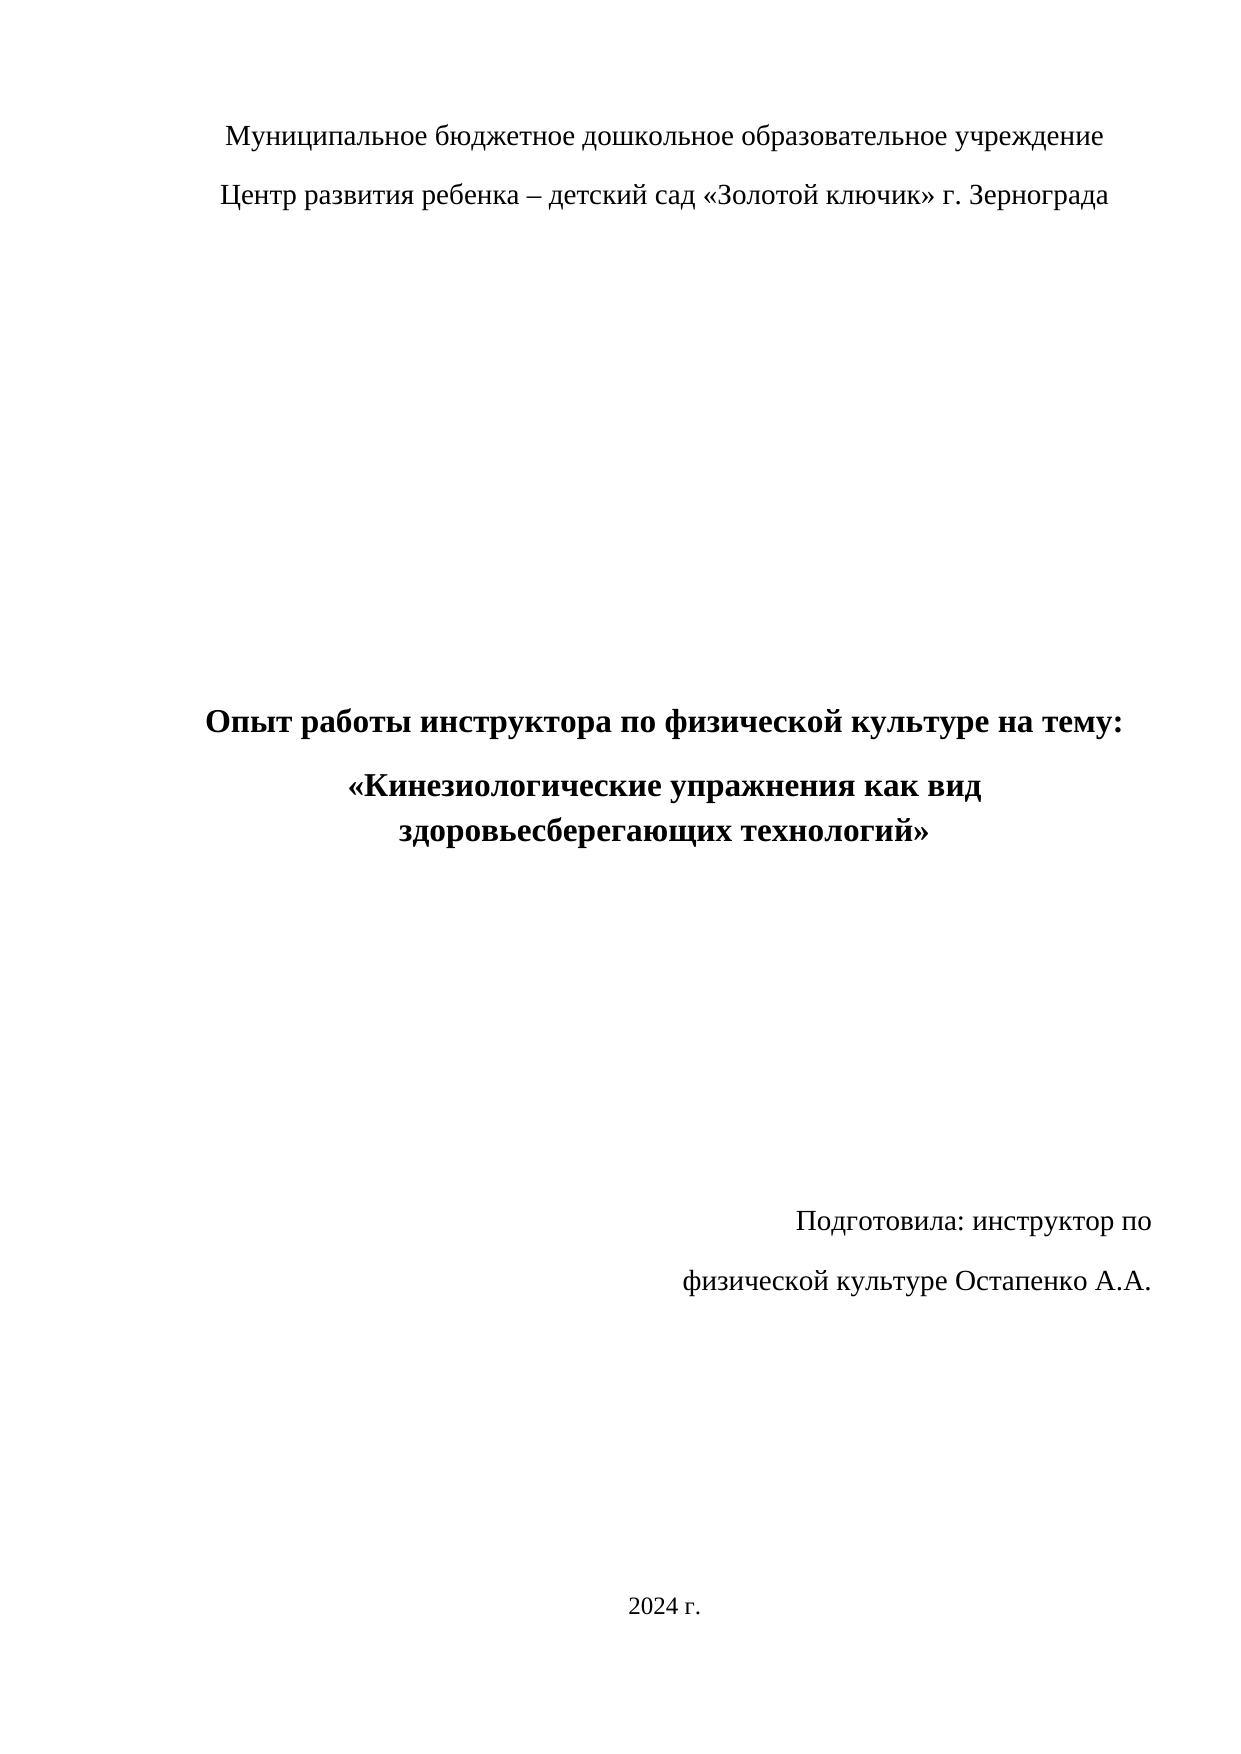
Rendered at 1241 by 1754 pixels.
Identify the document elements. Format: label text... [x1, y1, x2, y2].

text физической культуре Остапенко А.А. [177, 1263, 1152, 1296]
text Подготовила: инструктор по [177, 1203, 1152, 1237]
text «Кинезиологические упражнения как вид здоровьесберегающих технологий» [177, 766, 1152, 848]
text Центр развития ребенка – детский сад «Золотой ключик» г. Зернограда [177, 177, 1152, 211]
text 2024 г. [177, 1591, 1152, 1620]
text Опыт работы инструктора по физической культуре на тему: [177, 701, 1152, 739]
text Муниципальное бюджетное дошкольное образовательное учреждение [177, 118, 1152, 152]
